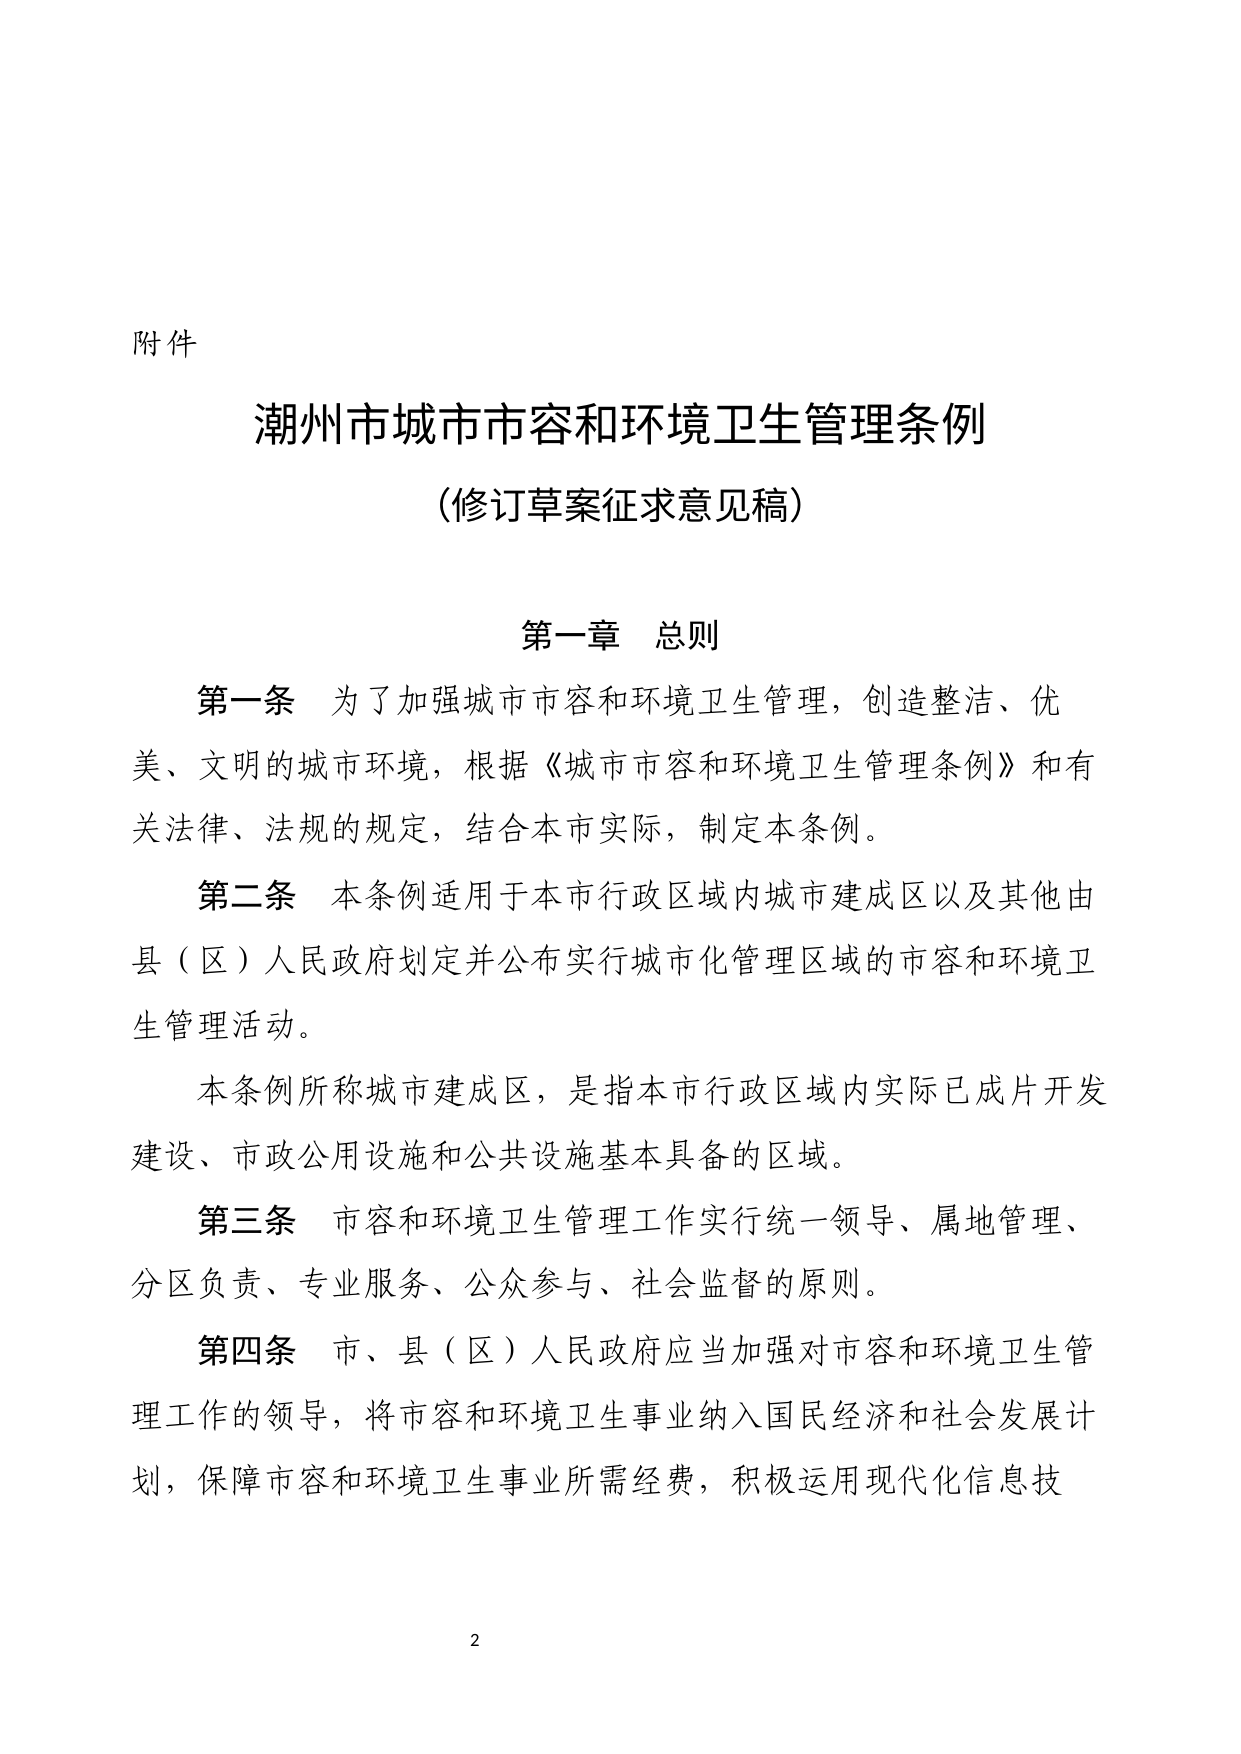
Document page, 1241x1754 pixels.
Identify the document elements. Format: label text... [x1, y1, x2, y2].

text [130, 1316, 1110, 1511]
text 本条例所称城市建成区，是指本市行政区域内实际已成片开发建设、市政公用设施和公共设施基本具备的区域。 [130, 1056, 1110, 1186]
text 附件 [130, 308, 1110, 373]
text 第一章 总则 [130, 601, 1110, 666]
text 第二条 本条例适用于本市行政区域内城市建成区以及其他由县（区）人民政府划定并公布实行城市化管理区域的市容和环境卫生管理活动。 [130, 861, 1110, 1056]
text 第三条 市容和环境卫生管理工作实行统一领导、属地管理、分区负责、专业服务、公众参与、社会监督的原则。 [130, 1186, 1110, 1316]
text 第一条 为了加强城市市容和环境卫生管理，创造整洁、优美、文明的城市环境，根据《城市市容和环境卫生管理条例》和有关法律、法规的规定，结合本市实际，制定本条例。 [130, 666, 1110, 861]
text 潮州市城市市容和环境卫生管理条例 [130, 373, 1110, 471]
text （修订草案征求意见稿） [130, 471, 1110, 536]
